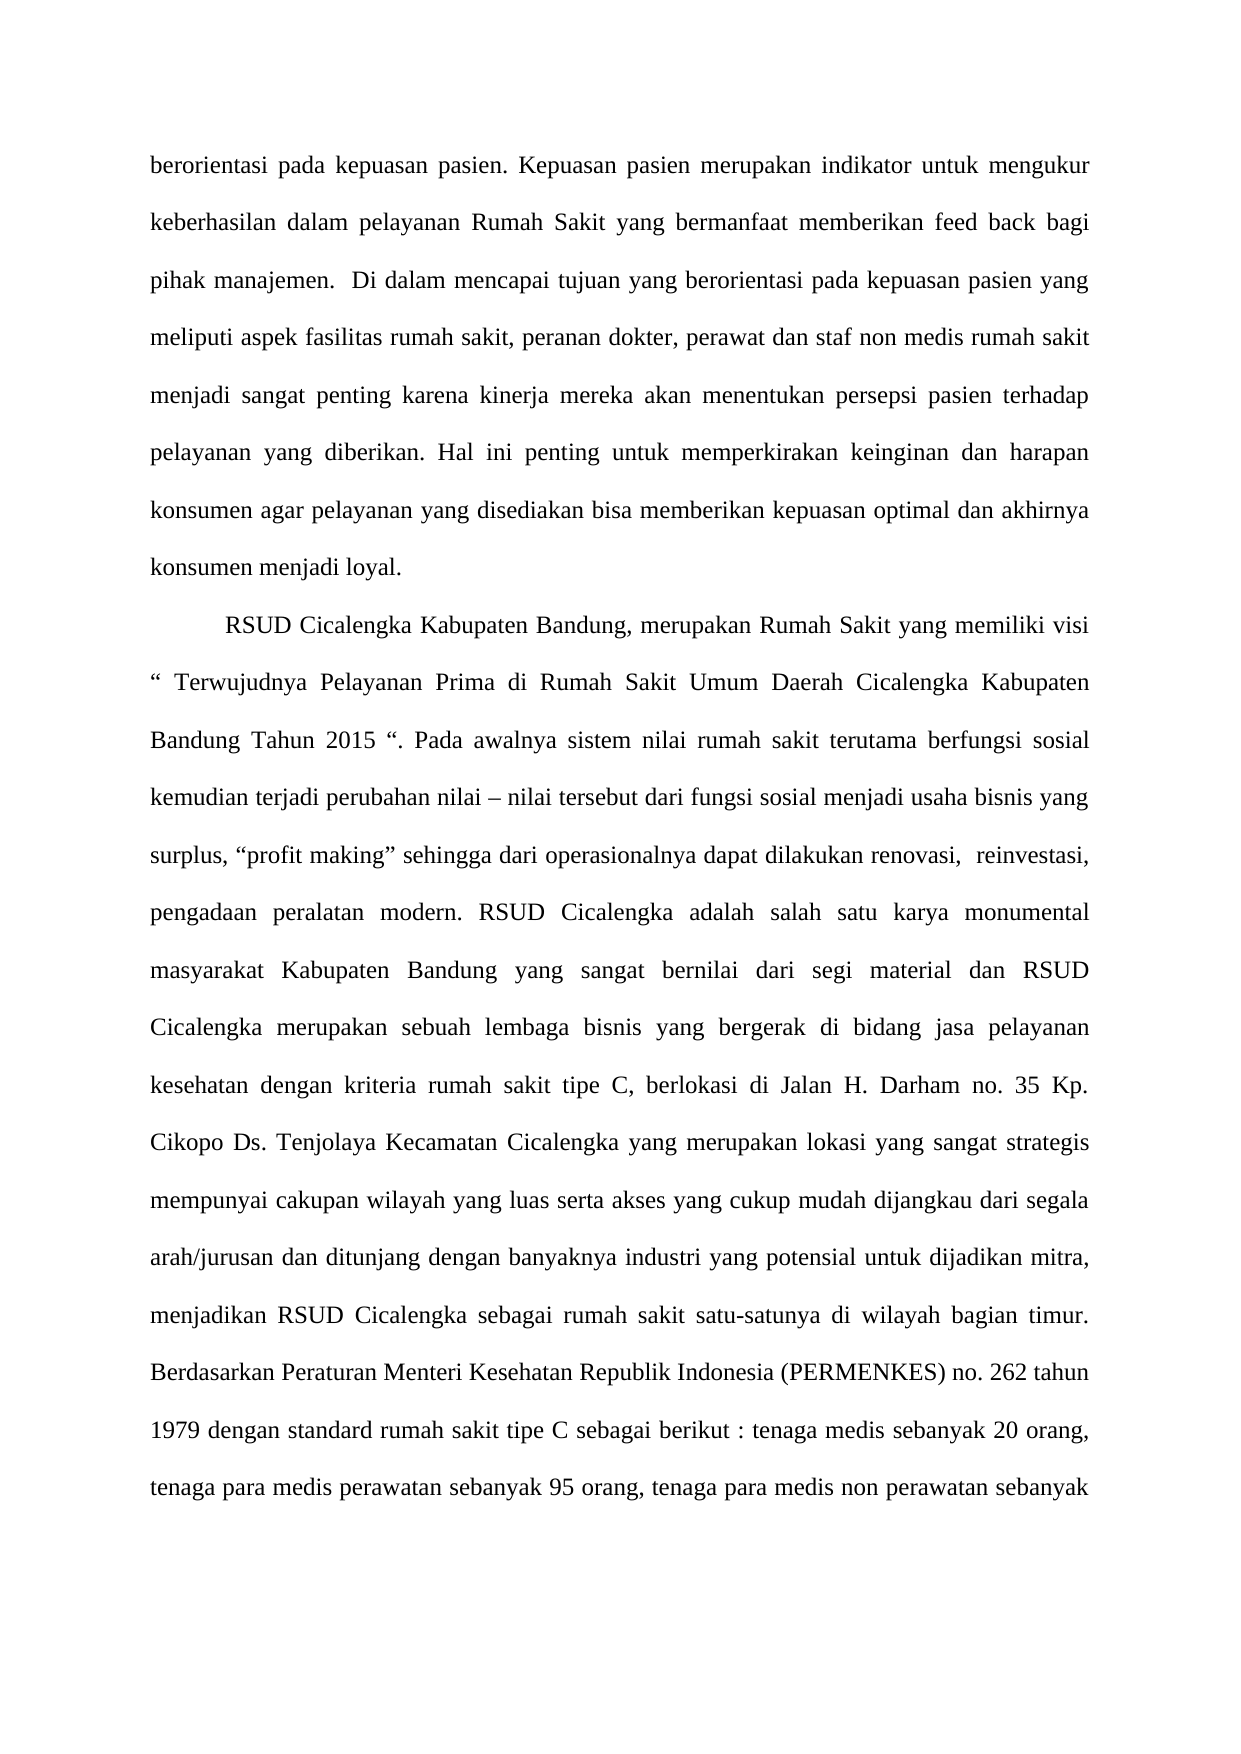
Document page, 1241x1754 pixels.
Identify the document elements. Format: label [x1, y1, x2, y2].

text [150, 150, 1090, 581]
text [150, 610, 1090, 1501]
